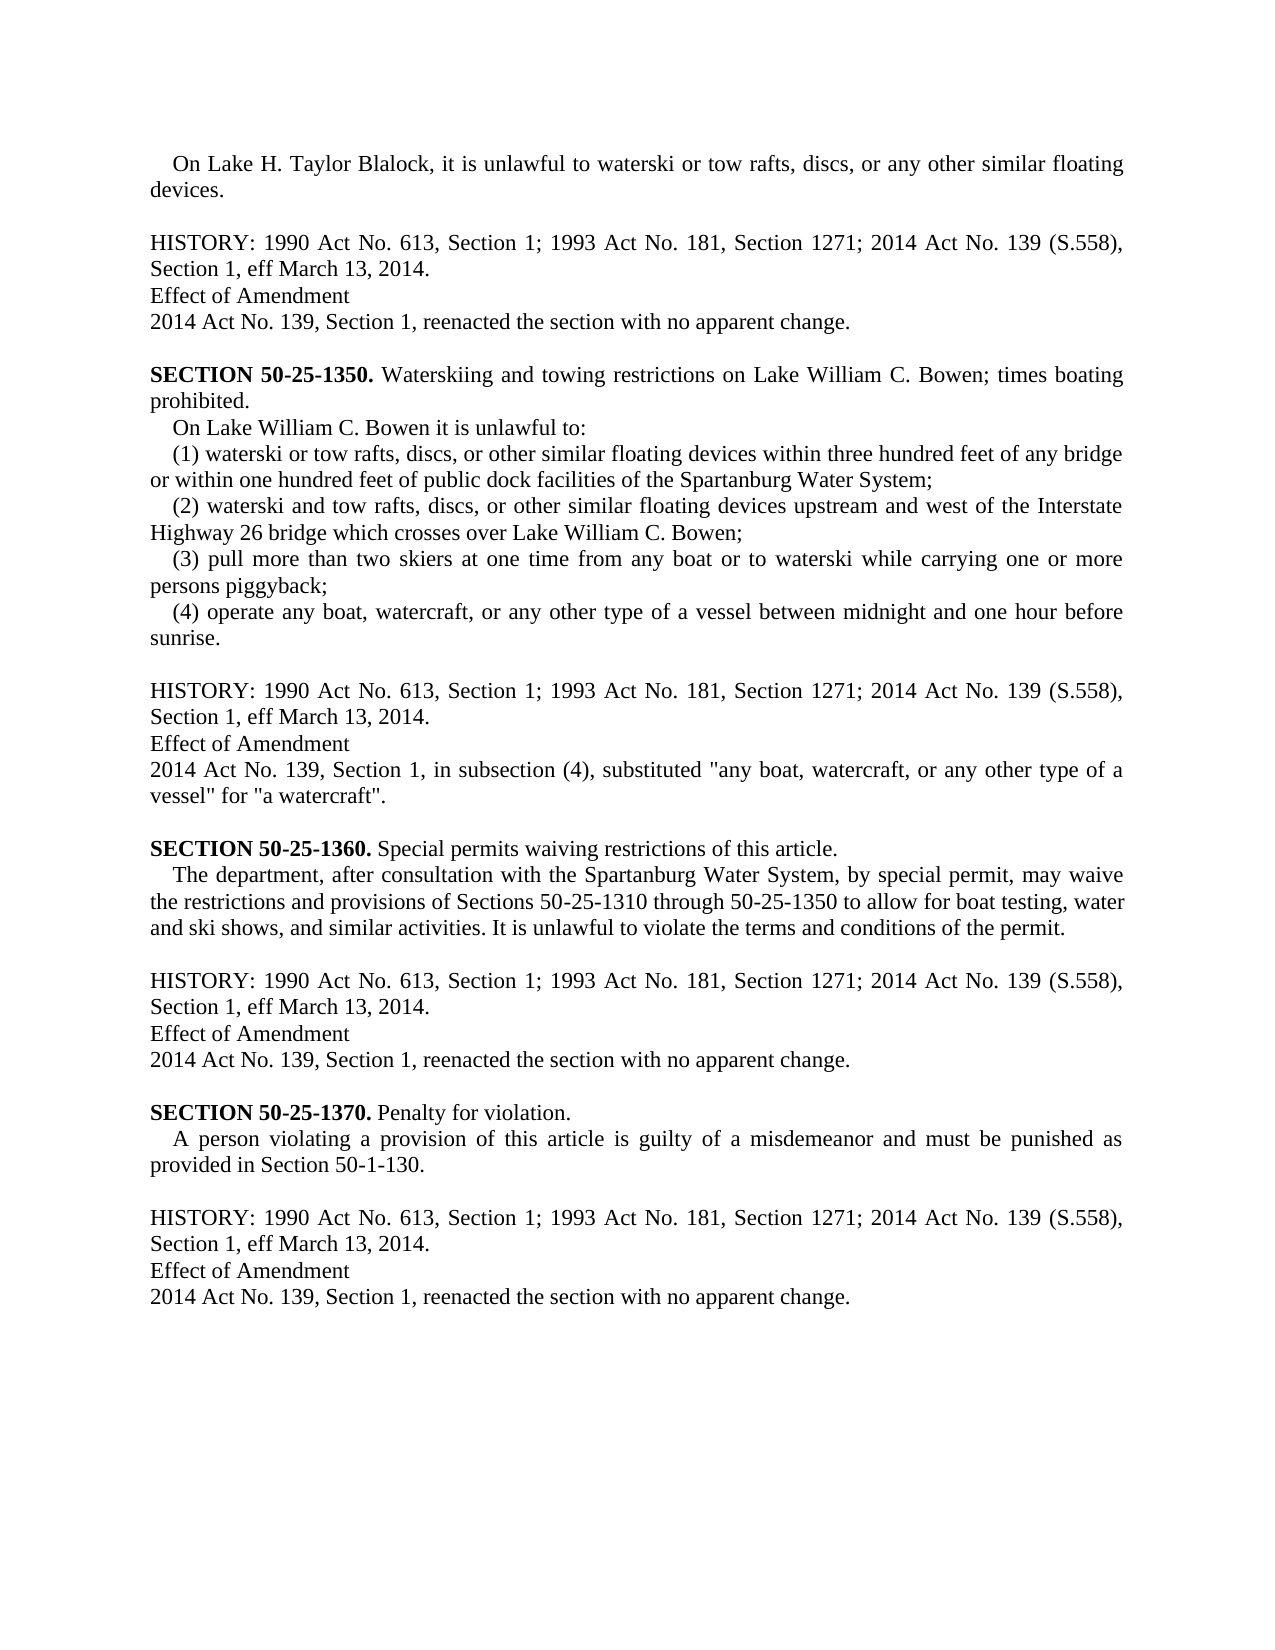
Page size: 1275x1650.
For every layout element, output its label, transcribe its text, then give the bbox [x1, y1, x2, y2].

text HISTORY: 1990 Act No. 613, Section 1; 1993 Act No. 181, Section 1271; 2014 Act No. 139 (S.558), Section 1, eff March 13, 2014. [150, 677, 1125, 730]
text SECTION 50-25-1370. Penalty for violation. [150, 1099, 1125, 1125]
text SECTION 50-25-1350. Waterskiing and towing restrictions on Lake William C. Bowen; times boating prohibited. [150, 361, 1125, 413]
text Effect of Amendment [150, 730, 1125, 756]
text On Lake William C. Bowen it is unlawful to: [150, 413, 1125, 440]
text 2014 Act No. 139, Section 1, reenacted the section with no apparent change. [150, 308, 1125, 334]
text Effect of Amendment [150, 282, 1125, 308]
text 2014 Act No. 139, Section 1, in subsection (4), substituted "any boat, watercraft, or any other type of a vessel" for "a watercraft". [150, 756, 1125, 809]
text 2014 Act No. 139, Section 1, reenacted the section with no apparent change. [150, 1046, 1125, 1072]
text On Lake H. Taylor Blalock, it is unlawful to waterski or tow rafts, discs, or any other similar floating devices. [150, 150, 1125, 203]
text HISTORY: 1990 Act No. 613, Section 1; 1993 Act No. 181, Section 1271; 2014 Act No. 139 (S.558), Section 1, eff March 13, 2014. [150, 1204, 1125, 1257]
text (3) pull more than two skiers at one time from any boat or to waterski while carrying one or more persons piggyback; [150, 545, 1125, 598]
text HISTORY: 1990 Act No. 613, Section 1; 1993 Act No. 181, Section 1271; 2014 Act No. 139 (S.558), Section 1, eff March 13, 2014. [150, 967, 1125, 1020]
text A person violating a provision of this article is guilty of a misdemeanor and must be punished as provided in Section 50-1-130. [150, 1125, 1125, 1178]
text Effect of Amendment [150, 1257, 1125, 1283]
text 2014 Act No. 139, Section 1, reenacted the section with no apparent change. [150, 1283, 1125, 1309]
text (4) operate any boat, watercraft, or any other type of a vessel between midnight and one hour before sunrise. [150, 598, 1125, 651]
text SECTION 50-25-1360. Special permits waiving restrictions of this article. [150, 835, 1125, 862]
text (1) waterski or tow rafts, discs, or other similar floating devices within three hundred feet of any bridge or within one hundred feet of public dock facilities of the Spartanburg Water System; [150, 440, 1125, 493]
text Effect of Amendment [150, 1020, 1125, 1046]
text HISTORY: 1990 Act No. 613, Section 1; 1993 Act No. 181, Section 1271; 2014 Act No. 139 (S.558), Section 1, eff March 13, 2014. [150, 229, 1125, 282]
text The department, after consultation with the Spartanburg Water System, by special permit, may waive the restrictions and provisions of Sections 50-25-1310 through 50-25-1350 to allow for boat testing, water and ski shows, and similar activities. It is unlawful to violate the terms and conditions of the permit. [150, 862, 1125, 941]
text (2) waterski and tow rafts, discs, or other similar floating devices upstream and west of the Interstate Highway 26 bridge which crosses over Lake William C. Bowen; [150, 493, 1125, 545]
